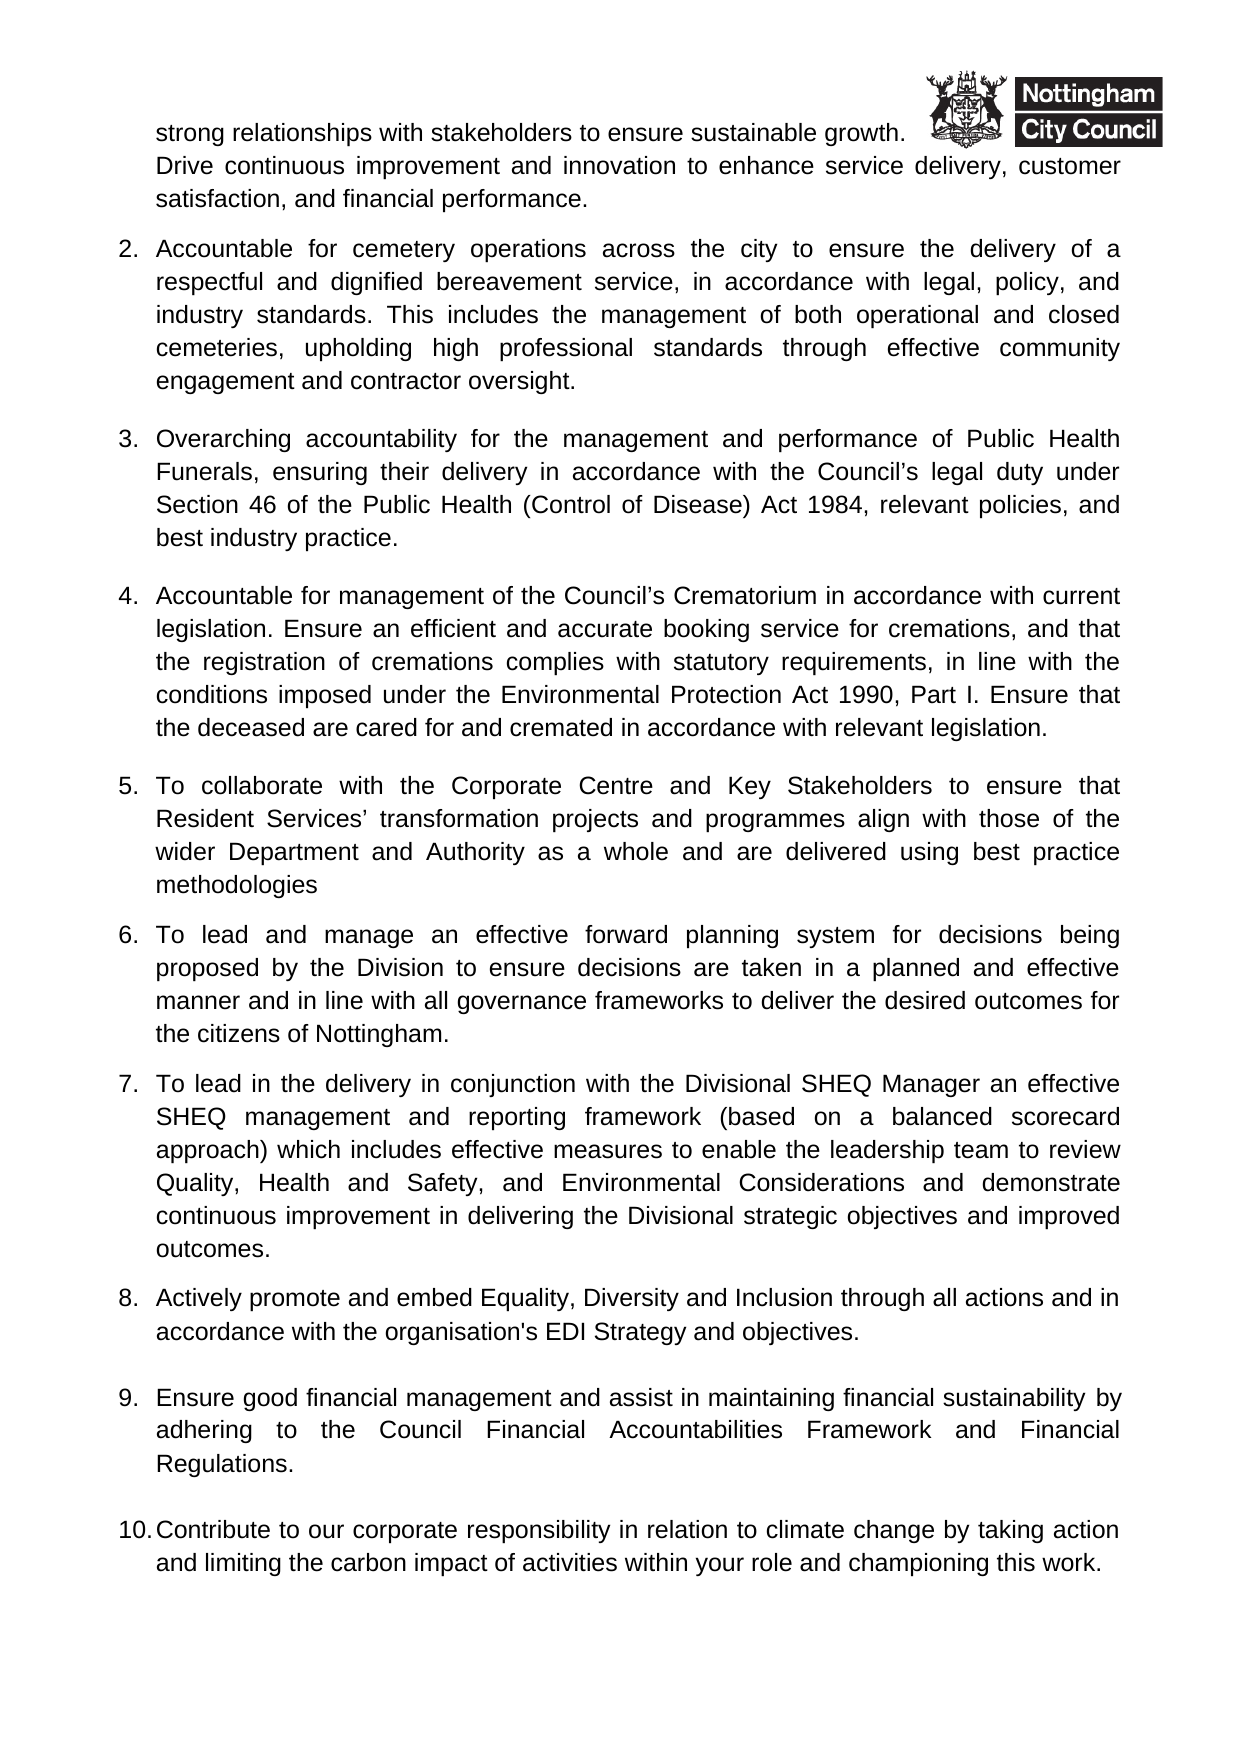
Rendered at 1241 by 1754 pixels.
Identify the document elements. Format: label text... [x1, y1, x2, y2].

list Overarching accountability for the management and performance of Public Health Funerals, ensuring their delivery in accordance with the Council’s legal duty under Section 46 of the Public Health (Control of Disease) Act 1984, relevant policies, and best industry practice. [118, 424, 1122, 552]
list Accountable for management of the Council’s Crematorium in accordance with current legislation. Ensure an efficient and accurate booking service for cremations, and that the registration of cremations complies with statutory requirements, in line with the conditions imposed under the Environmental Protection Act 1990, Part I. Ensure that the deceased are cared for and cremated in accordance with relevant legislation. [118, 581, 1122, 742]
list Contribute to our corporate responsibility in relation to climate change by taking action and limiting the carbon impact of activities within your role and championing this work. [118, 1514, 1122, 1576]
list Accountable for cemetery operations across the city to ensure the delivery of a respectful and dignified bereavement service, in accordance with legal, policy, and industry standards. This includes the management of both operational and closed cemeteries, upholding high professional standards through effective community engagement and contractor oversight. [118, 234, 1122, 395]
list To collaborate with the Corporate Centre and Key Stakeholders to ensure that Resident Services’ transformation projects and programmes align with those of the wider Department and Authority as a whole and are delivered using best practice methodologies [118, 771, 1122, 899]
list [118, 118, 1122, 213]
list Ensure good financial management and assist in maintaining financial sustainability by adhering to the Council Financial Accountabilities Framework and Financial Regulations. [118, 1382, 1122, 1477]
list Actively promote and embed Equality, Diversity and Inclusion through all actions and in accordance with the organisation's EDI Strategy and objectives. [118, 1283, 1122, 1345]
picture [926, 70, 1163, 149]
list To lead in the delivery in conjunction with the Divisional SHEQ Manager an effective SHEQ management and reporting framework (based on a balanced scorecard approach) which includes effective measures to enable the leadership team to review Quality, Health and Safety, and Environmental Considerations and demonstrate continuous improvement in delivering the Divisional strategic objectives and improved outcomes. [118, 1069, 1122, 1262]
list To lead and manage an effective forward planning system for decisions being proposed by the Division to ensure decisions are taken in a planned and effective manner and in line with all governance frameworks to deliver the desired outcomes for the citizens of Nottingham. [118, 920, 1122, 1048]
